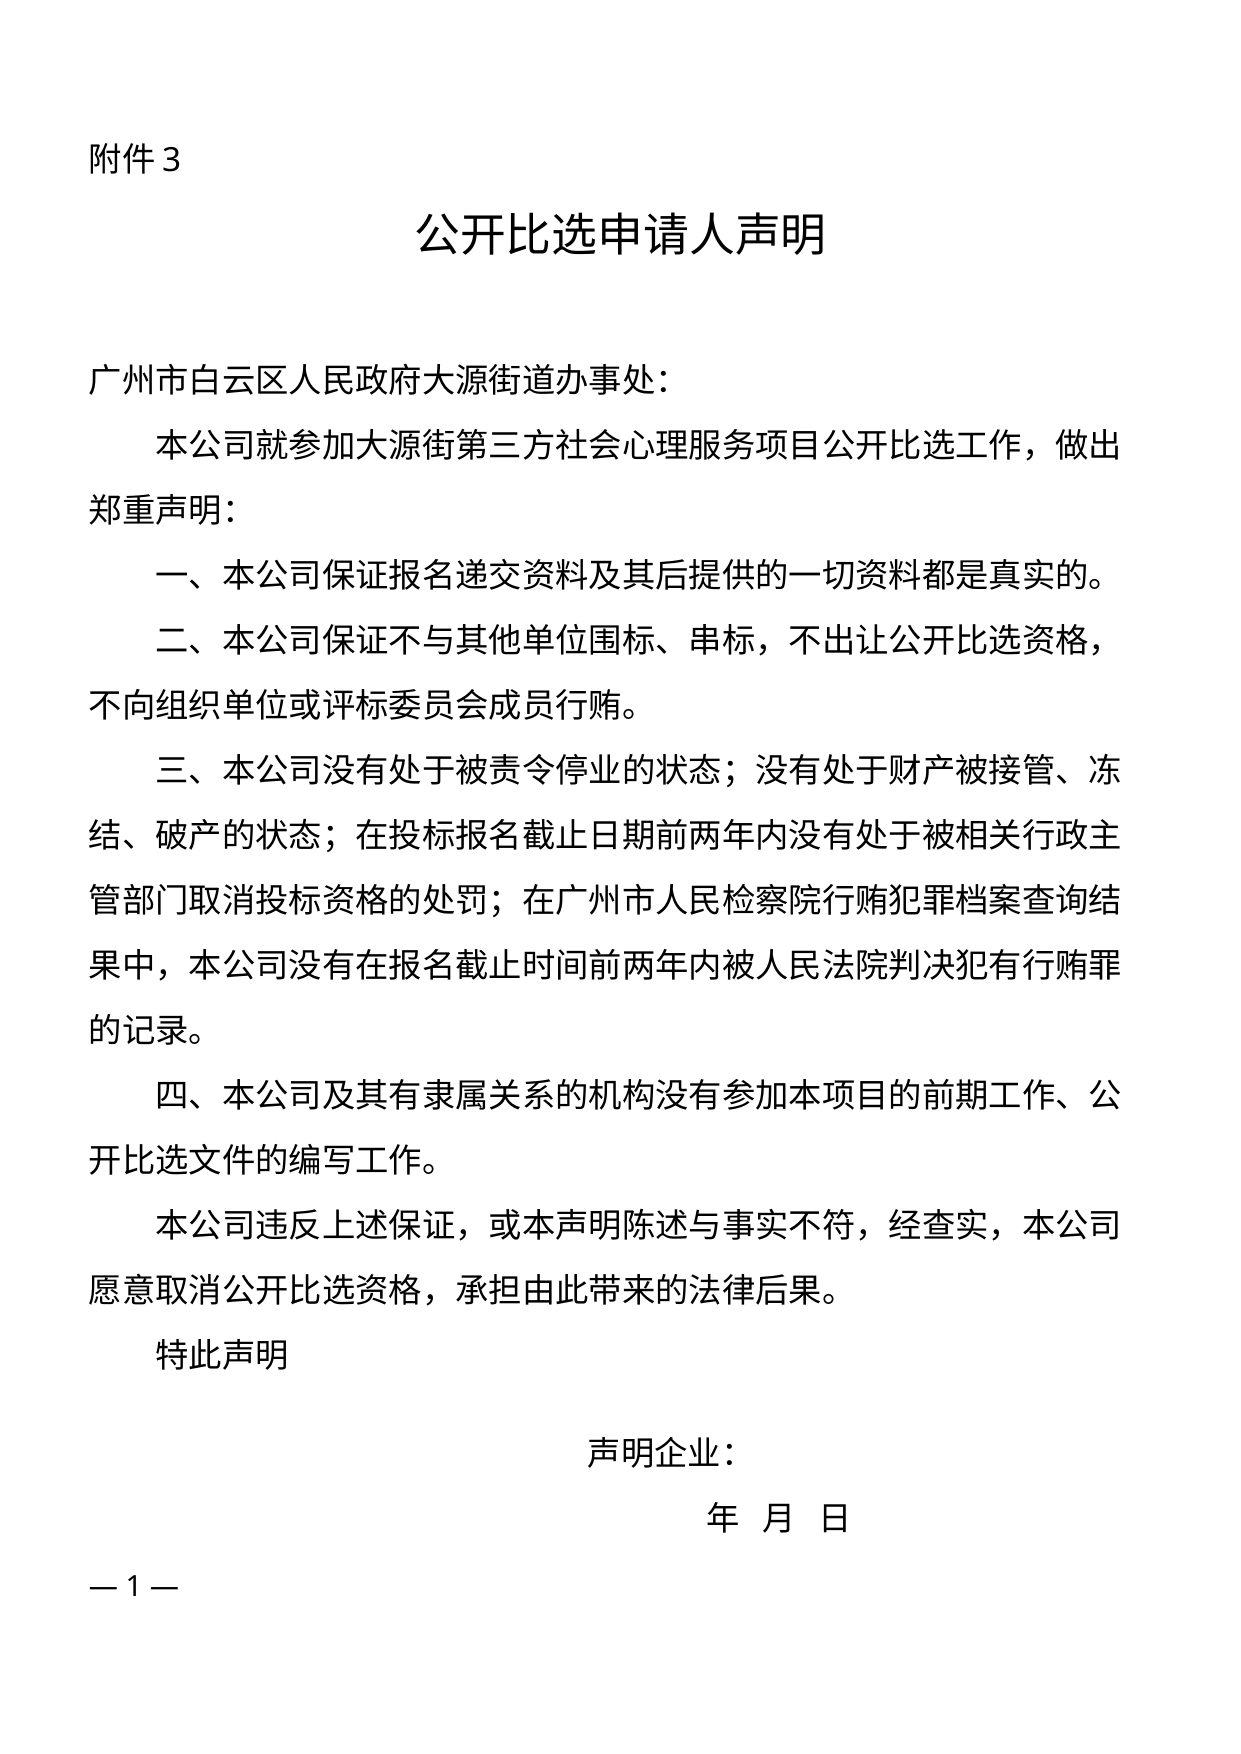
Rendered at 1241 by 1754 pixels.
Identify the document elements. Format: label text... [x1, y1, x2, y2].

text 一、本公司保证报名递交资料及其后提供的一切资料都是真实的。 [88, 541, 1152, 606]
text 二、本公司保证不与其他单位围标、串标，不出让公开比选资格，不向组织单位或评标委员会成员行贿。 [88, 606, 1152, 736]
text 四、本公司及其有隶属关系的机构没有参加本项目的前期工作、公开比选文件的编写工作。 [88, 1061, 1152, 1191]
text 三、本公司没有处于被责令停业的状态；没有处于财产被接管、冻结、破产的状态；在投标报名截止日期前两年内没有处于被相关行政主管部门取消投标资格的处罚；在广州市人民检察院行贿犯罪档案查询结果中，本公司没有在报名截止时间前两年内被人民法院判决犯有行贿罪的记录。 [88, 736, 1152, 1061]
text 特此声明 [88, 1321, 1152, 1386]
text 声明企业： [88, 1418, 1152, 1483]
text 本公司就参加大源街第三方社会心理服务项目公开比选工作，做出郑重声明： [88, 411, 1152, 541]
text 广州市白云区人民政府大源街道办事处： [88, 346, 1152, 411]
text 附件3 [88, 125, 1152, 183]
text 本公司违反上述保证，或本声明陈述与事实不符，经查实，本公司愿意取消公开比选资格，承担由此带来的法律后果。 [88, 1191, 1152, 1321]
text 公开比选申请人声明 [88, 183, 1152, 281]
text 年 月 日 [88, 1483, 1152, 1548]
